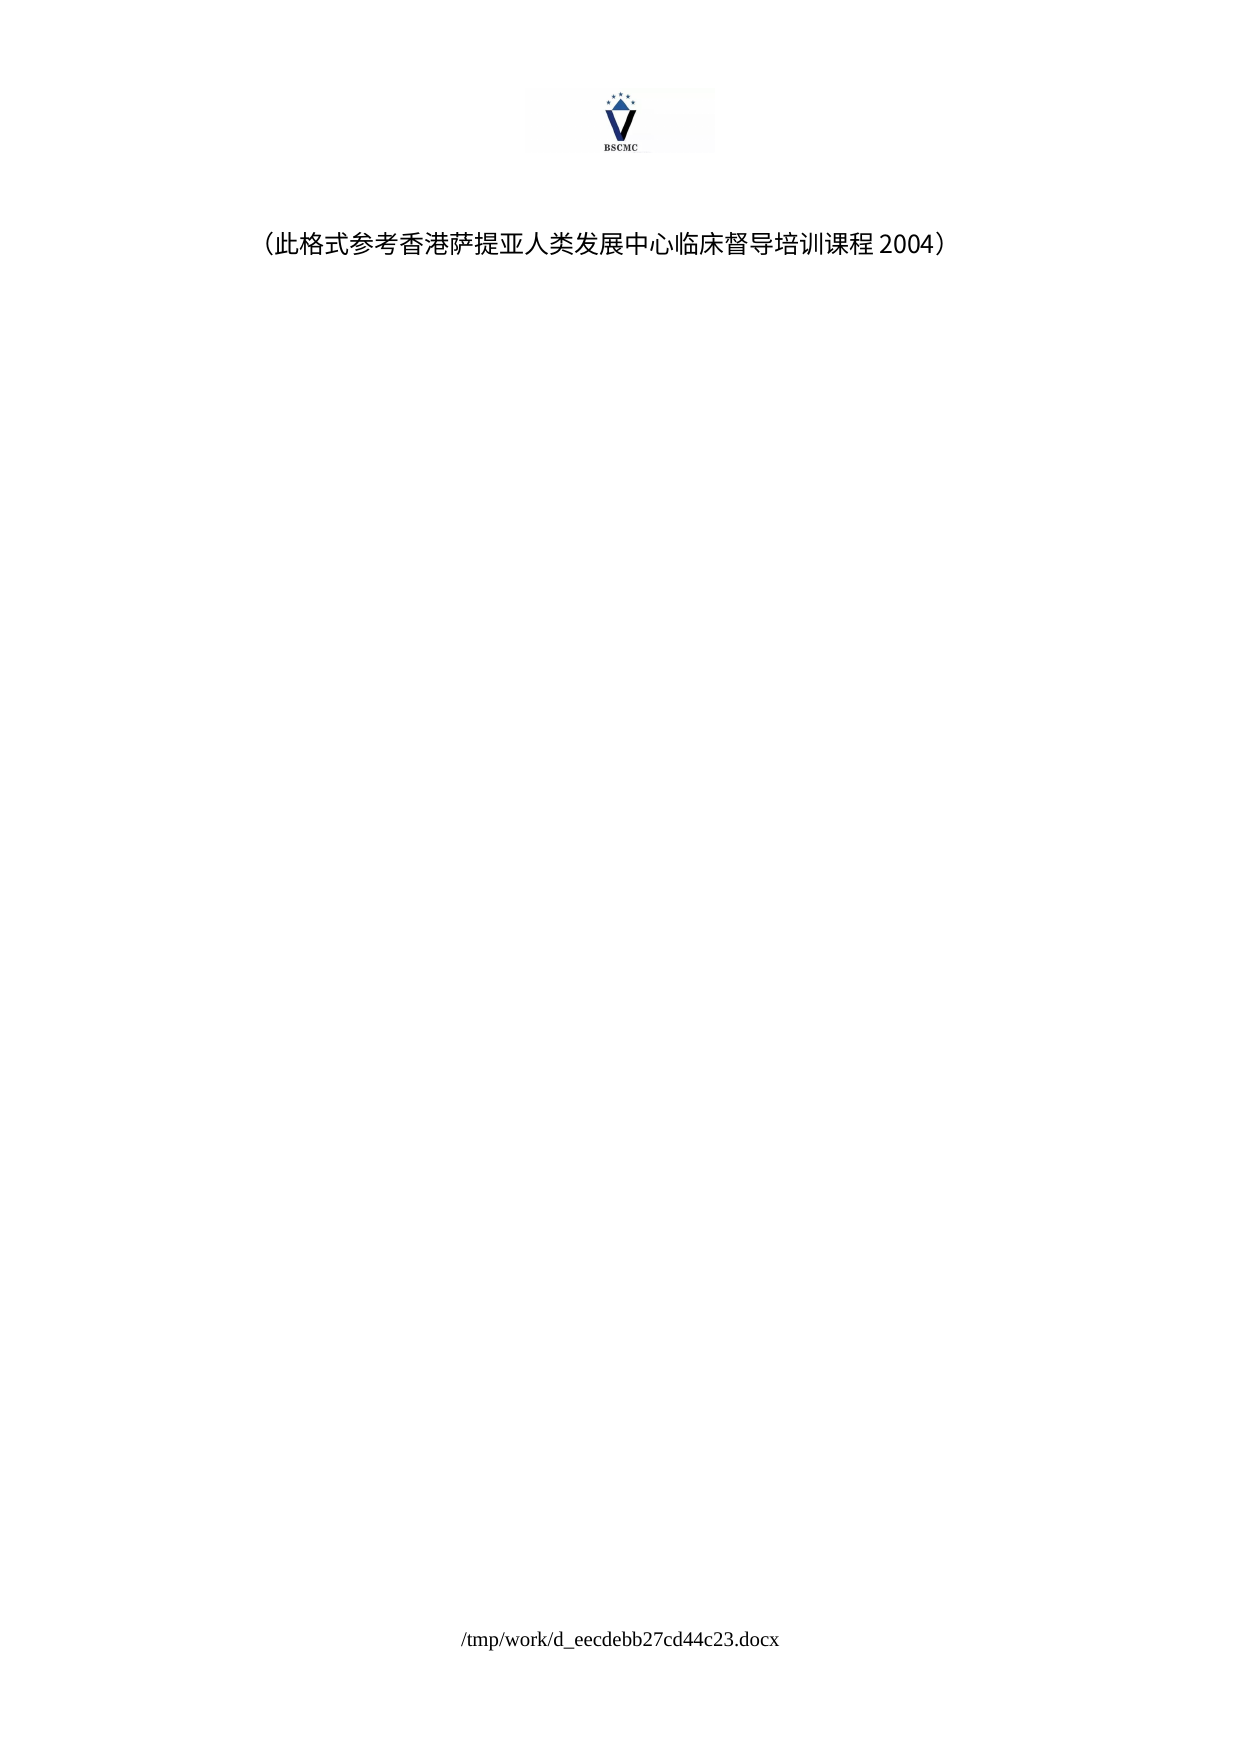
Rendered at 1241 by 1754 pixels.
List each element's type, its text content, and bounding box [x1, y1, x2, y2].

text （此格式参考香港萨提亚人类发展中心临床督导培训课程2004） [187, 225, 1053, 261]
picture [525, 88, 715, 153]
